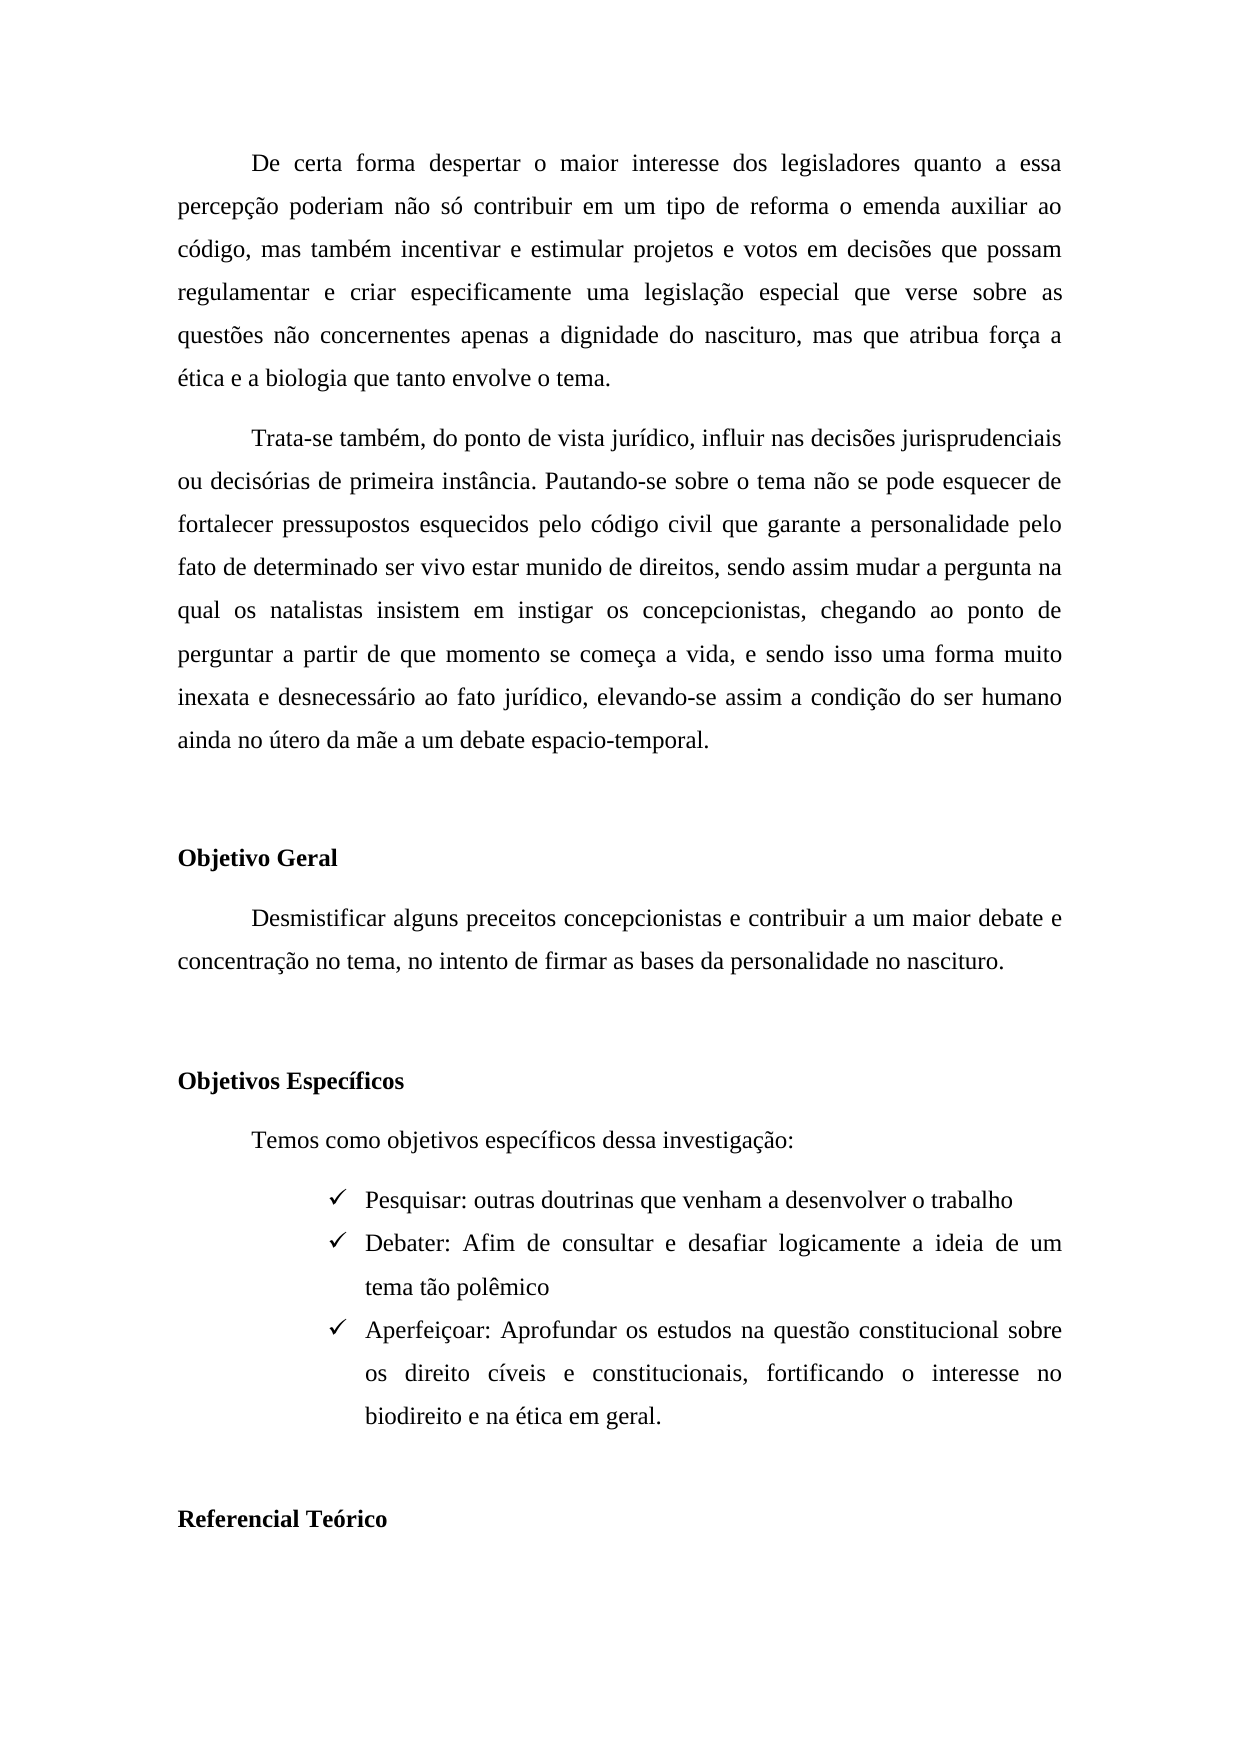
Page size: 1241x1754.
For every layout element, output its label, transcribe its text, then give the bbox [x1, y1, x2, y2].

list Debater: Afim de consultar e desafiar logicamente a ideia de um tema tão polêmico [327, 1228, 1063, 1300]
text Objetivo Geral [177, 843, 1063, 872]
text Objetivos Específicos [177, 1066, 1063, 1094]
text Trata-se também, do ponto de vista jurídico, influir nas decisões jurisprudenciais ou decisórias de primeira instância. Pautando-se sobre o tema não se pode esquecer de fortalecer pressupostos esquecidos pelo código civil que garante a personalidade pelo fato de determinado ser vivo estar munido de direitos, sendo assim mudar a pergunta na qual os natalistas insistem em instigar os concepcionistas, chegando ao ponto de perguntar a partir de que momento se começa a vida, e sendo isso uma forma muito inexata e desnecessário ao fato jurídico, elevando-se assim a condição do ser humano ainda no útero da mãe a um debate espacio-temporal. [177, 423, 1063, 754]
list Pesquisar: outras doutrinas que venham a desenvolver o trabalho [327, 1185, 1063, 1214]
text Temos como objetivos específicos dessa investigação: [177, 1126, 1063, 1154]
text De certa forma despertar o maior interesse dos legisladores quanto a essa percepção poderiam não só contribuir em um tipo de reforma o emenda auxiliar ao código, mas também incentivar e estimular projetos e votos em decisões que possam regulamentar e criar especificamente uma legislação especial que verse sobre as questões não concernentes apenas a dignidade do nascituro, mas que atribua força a ética e a biologia que tanto envolve o tema. [177, 148, 1063, 392]
list Aperfeiçoar: Aprofundar os estudos na questão constitucional sobre os direito cíveis e constitucionais, fortificando o interesse no biodireito e na ética em geral. [327, 1315, 1063, 1430]
text Referencial Teórico [177, 1504, 1063, 1533]
text Desmistificar alguns preceitos concepcionistas e contribuir a um maior debate e concentração no tema, no intento de firmar as bases da personalidade no nascituro. [177, 903, 1063, 975]
